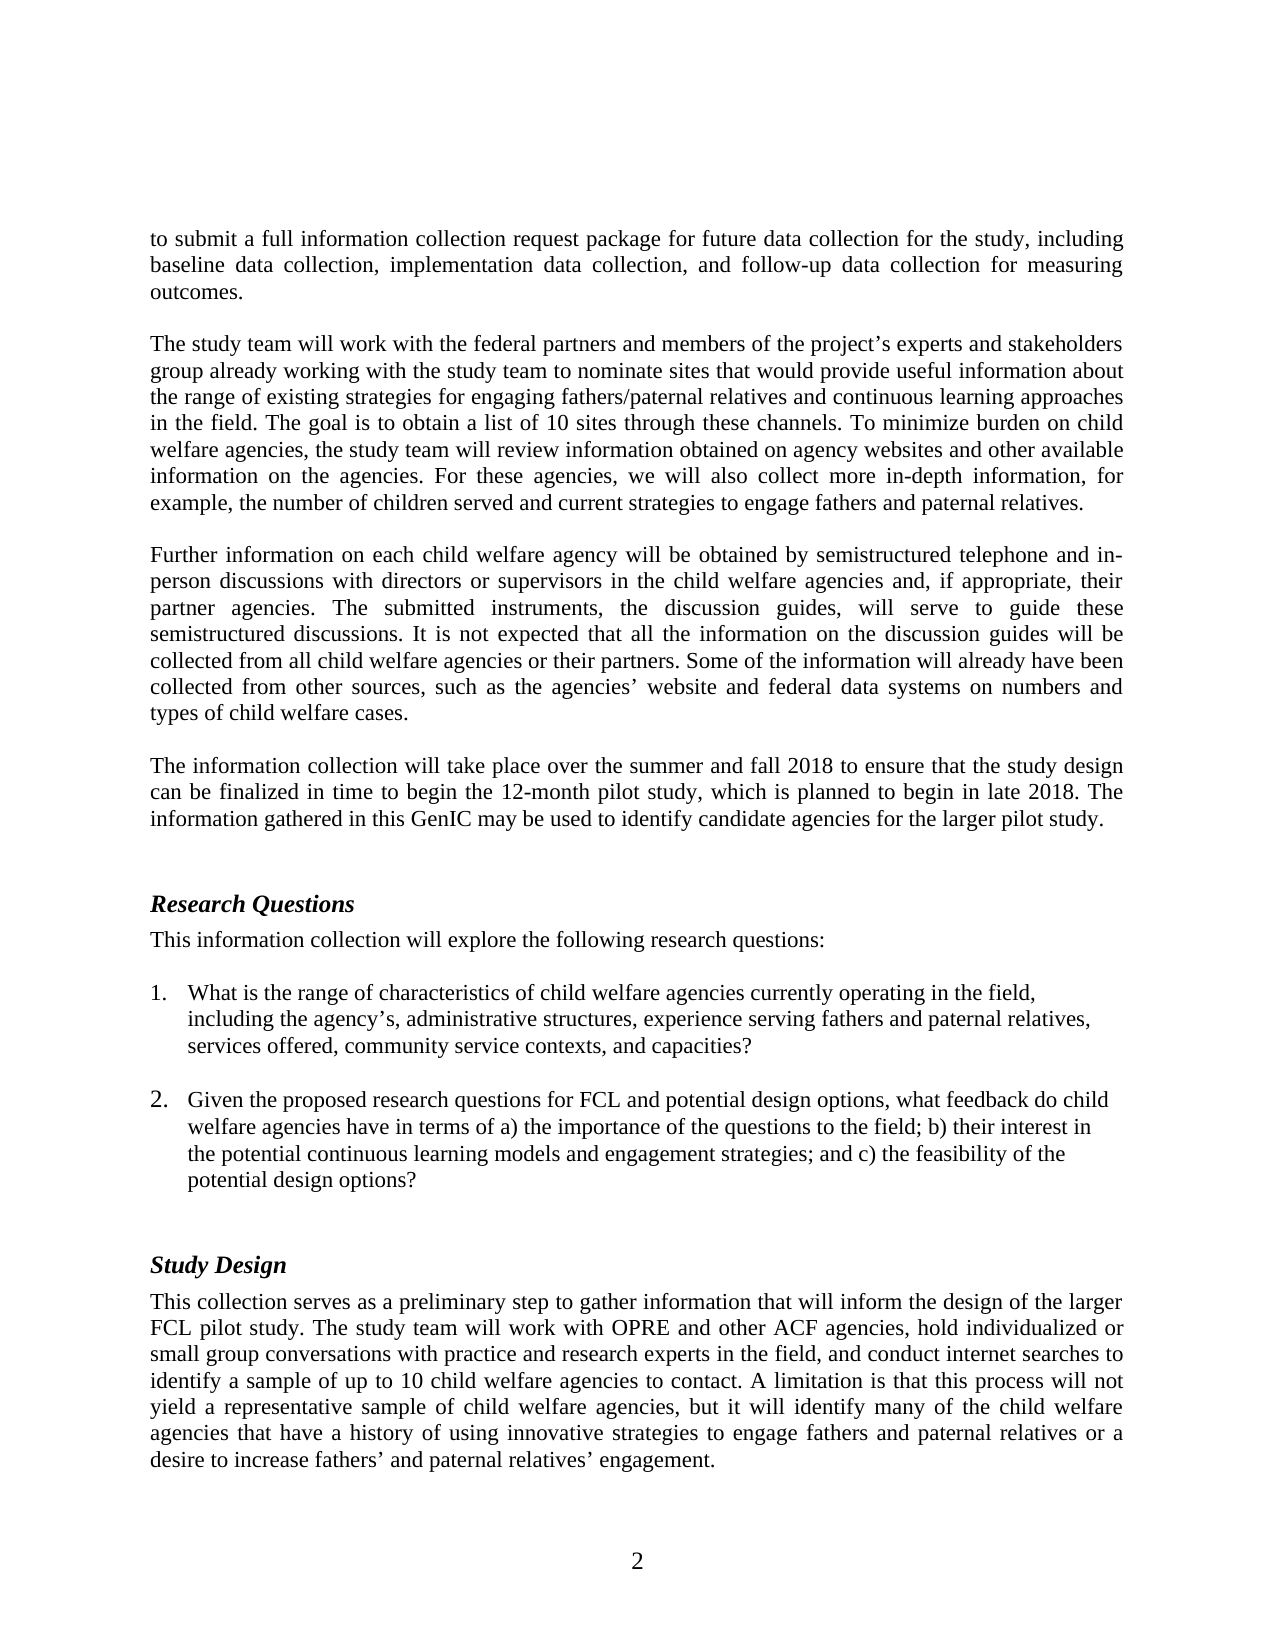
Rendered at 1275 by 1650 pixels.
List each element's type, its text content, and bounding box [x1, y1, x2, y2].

text This information collection will explore the following research questions: [150, 926, 1125, 953]
text The information collection will take place over the summer and fall 2018 to ensure that the study design can be finalized in time to begin the 12-month pilot study, which is planned to begin in late 2018. The information gathered in this GenIC may be used to identify candidate agencies for the larger pilot study. [150, 752, 1125, 831]
text Study Design [150, 1250, 1125, 1279]
list Given the proposed research questions for FCL and potential design options, what feedback do child welfare agencies have in terms of a) the importance of the questions to the field; b) their interest in the potential continuous learning models and engagement strategies; and c) the feasibility of the potential design options? [150, 1084, 1125, 1192]
text This collection serves as a preliminary step to gather information that will inform the design of the larger FCL pilot study. The study team will work with OPRE and other ACF agencies, hold individualized or small group conversations with practice and research experts in the field, and conduct internet searches to identify a sample of up to 10 child welfare agencies to contact. A limitation is that this process will not yield a representative sample of child welfare agencies, but it will identify many of the child welfare agencies that have a history of using innovative strategies to engage fathers and paternal relatives or a desire to increase fathers’ and paternal relatives’ engagement. [150, 1288, 1125, 1472]
text The study team will work with the federal partners and members of the project’s experts and stakeholders group already working with the study team to nominate sites that would provide useful information about the range of existing strategies for engaging fathers/paternal relatives and continuous learning approaches in the field. The goal is to obtain a list of 10 sites through these channels. To minimize burden on child welfare agencies, the study team will review information obtained on agency websites and other available information on the agencies. For these agencies, we will also collect more in-depth information, for example, the number of children served and current strategies to engage fathers and paternal relatives. [150, 330, 1125, 515]
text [150, 225, 1125, 304]
list What is the range of characteristics of child welfare agencies currently operating in the field, including the agency’s, administrative structures, experience serving fathers and paternal relatives, services offered, community service contexts, and capacities? [150, 979, 1125, 1058]
text Further information on each child welfare agency will be obtained by semistructured telephone and in-person discussions with directors or supervisors in the child welfare agencies and, if appropriate, their partner agencies. The submitted instruments, the discussion guides, will serve to guide these semistructured discussions. It is not expected that all the information on the discussion guides will be collected from all child welfare agencies or their partners. Some of the information will already have been collected from other sources, such as the agencies’ website and federal data systems on numbers and types of child welfare cases. [150, 541, 1125, 726]
text Research Questions [150, 889, 1125, 917]
